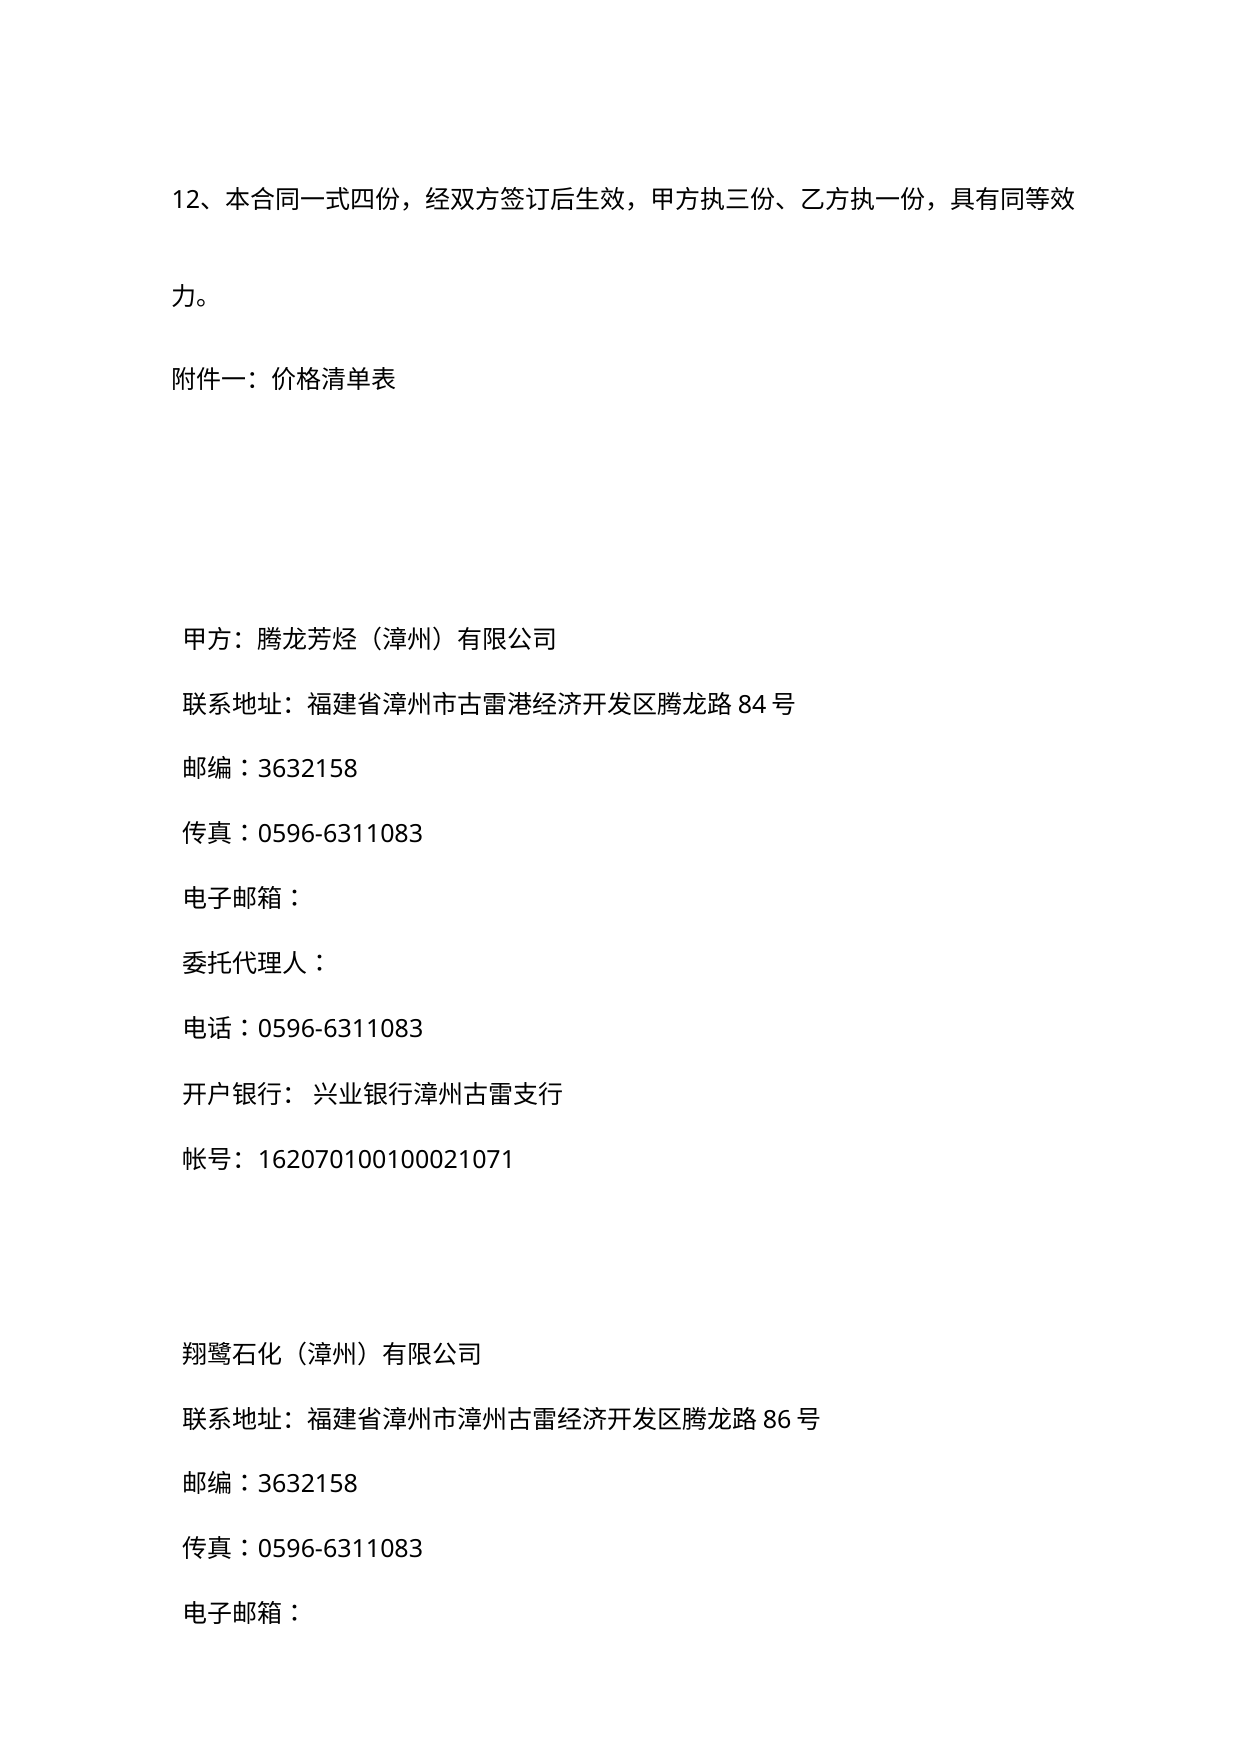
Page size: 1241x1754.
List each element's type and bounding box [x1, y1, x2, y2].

table_header [160, 165, 1091, 1645]
